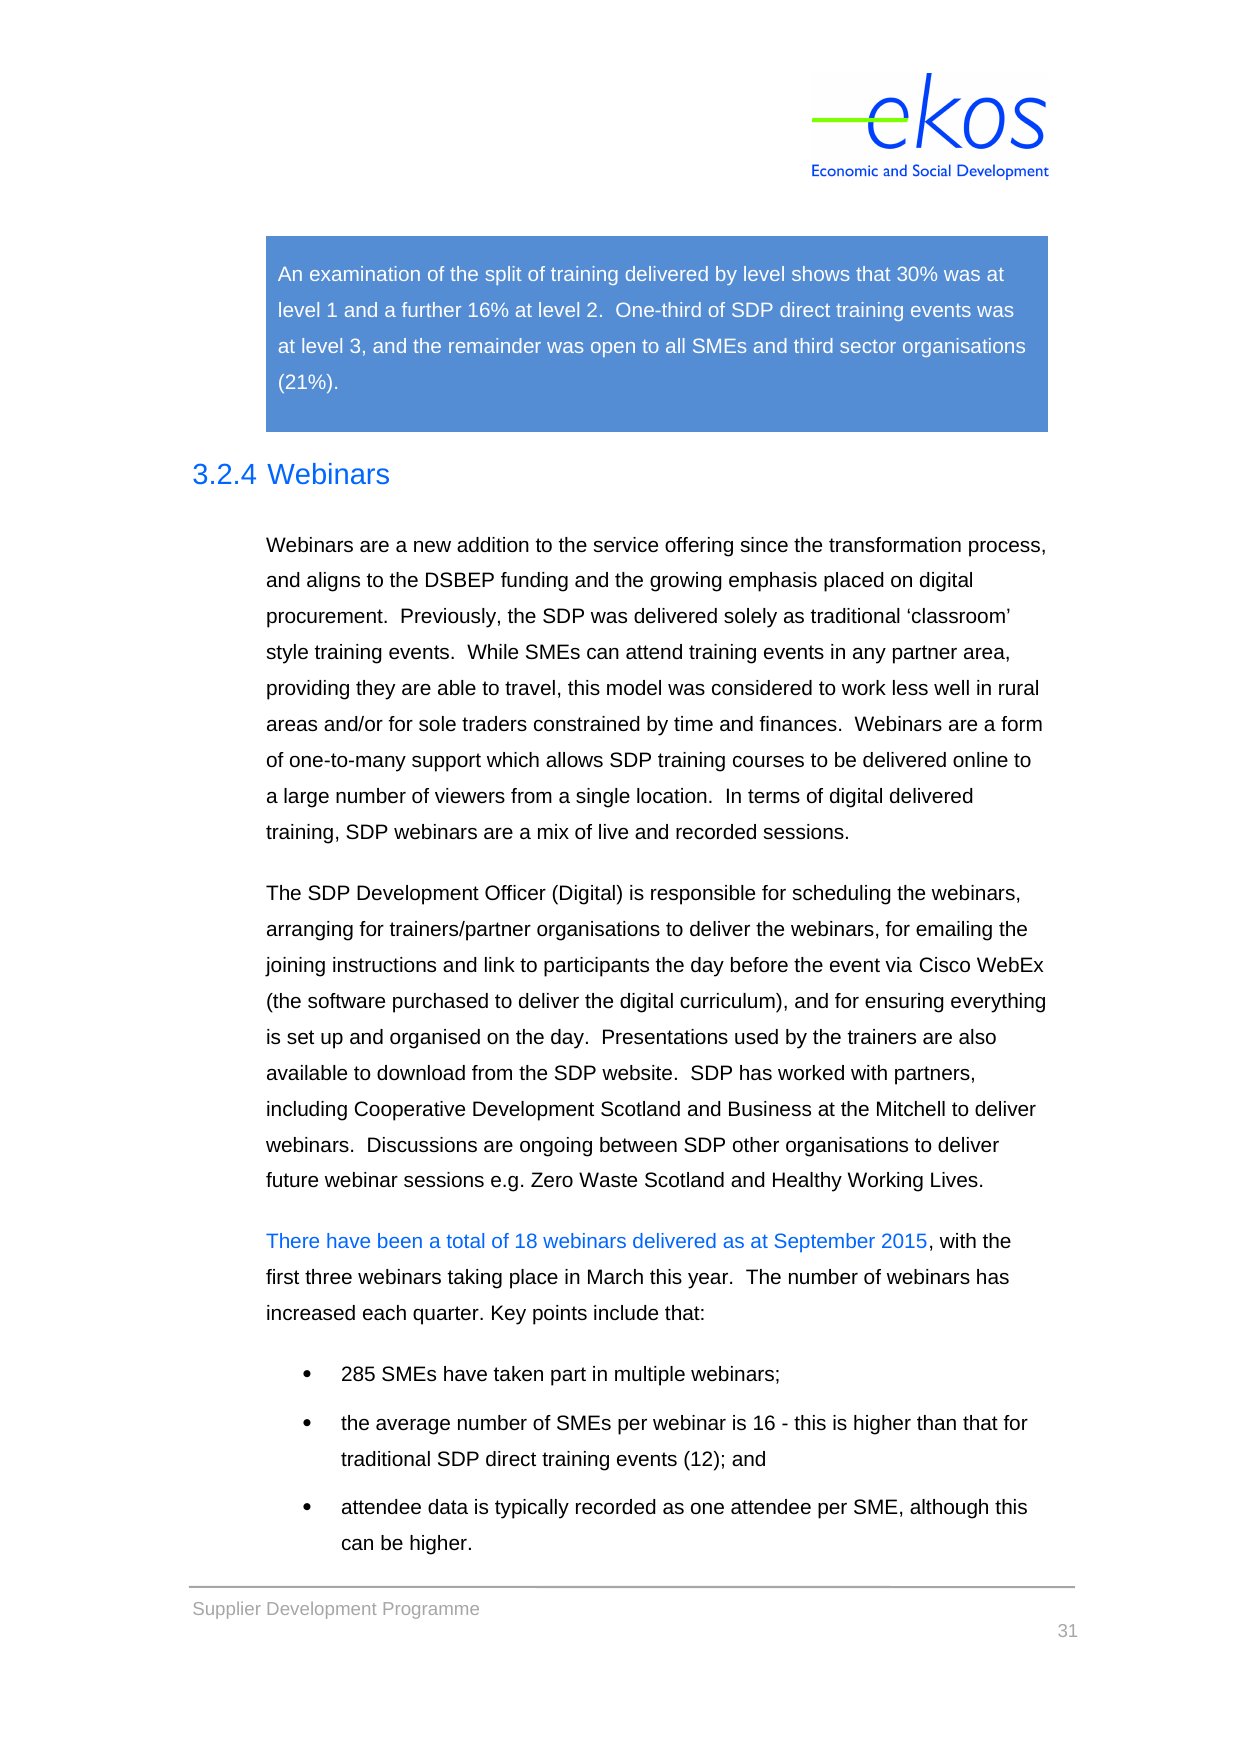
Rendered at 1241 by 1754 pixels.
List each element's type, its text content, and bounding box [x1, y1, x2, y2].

table_header An examination of the split of training delivered by level shows that 30% was at level 1 and a further 16% at level 2. One-third of SDP direct training events was at level 3, and the remainder was open to all SMEs and third sector organisations (21%). [267, 237, 1047, 431]
text the average number of SMEs per webinar is 16 - this is higher than that for traditional SDP direct training events (12); and [303, 1411, 1048, 1471]
text attendee data is typically recorded as one attendee per SME, although this can be higher. [303, 1495, 1048, 1555]
subtitle Webinars [192, 457, 1048, 491]
text 285 SMEs have taken part in multiple webinars; [303, 1362, 1048, 1386]
picture [811, 73, 1049, 180]
text The SDP Development Officer (Digital) is responsible for scheduling the webinars, arranging for trainers/partner organisations to deliver the webinars, for emailing the joining instructions and link to participants the day before the event via Cisco WebEx (the software purchased to deliver the digital curriculum), and for ensuring everything is set up and organised on the day. Presentations used by the trainers are also available to download from the SDP website. SDP has worked with partners, including Cooperative Development Scotland and Business at the Mitchell to deliver webinars. Discussions are ongoing between SDP other organisations to deliver future webinar sessions e.g. Zero Waste Scotland and Healthy Working Lives. [266, 881, 1048, 1192]
text There have been a total of 18 webinars delivered as at September 2015, with the first three webinars taking place in March this year. The number of webinars has increased each quarter. Key points include that: [266, 1229, 1048, 1325]
text Webinars are a new addition to the service offering since the transformation process, and aligns to the DSBEP funding and the growing emphasis placed on digital procurement. Previously, the SDP was delivered solely as traditional ‘classroom’ style training events. While SMEs can attend training events in any partner area, providing they are able to travel, this model was considered to work less well in rural areas and/or for sole traders constrained by time and finances. Webinars are a form of one-to-many support which allows SDP training courses to be delivered online to a large number of viewers from a single location. In terms of digital delivered training, SDP webinars are a mix of live and recorded sessions. [266, 532, 1048, 844]
